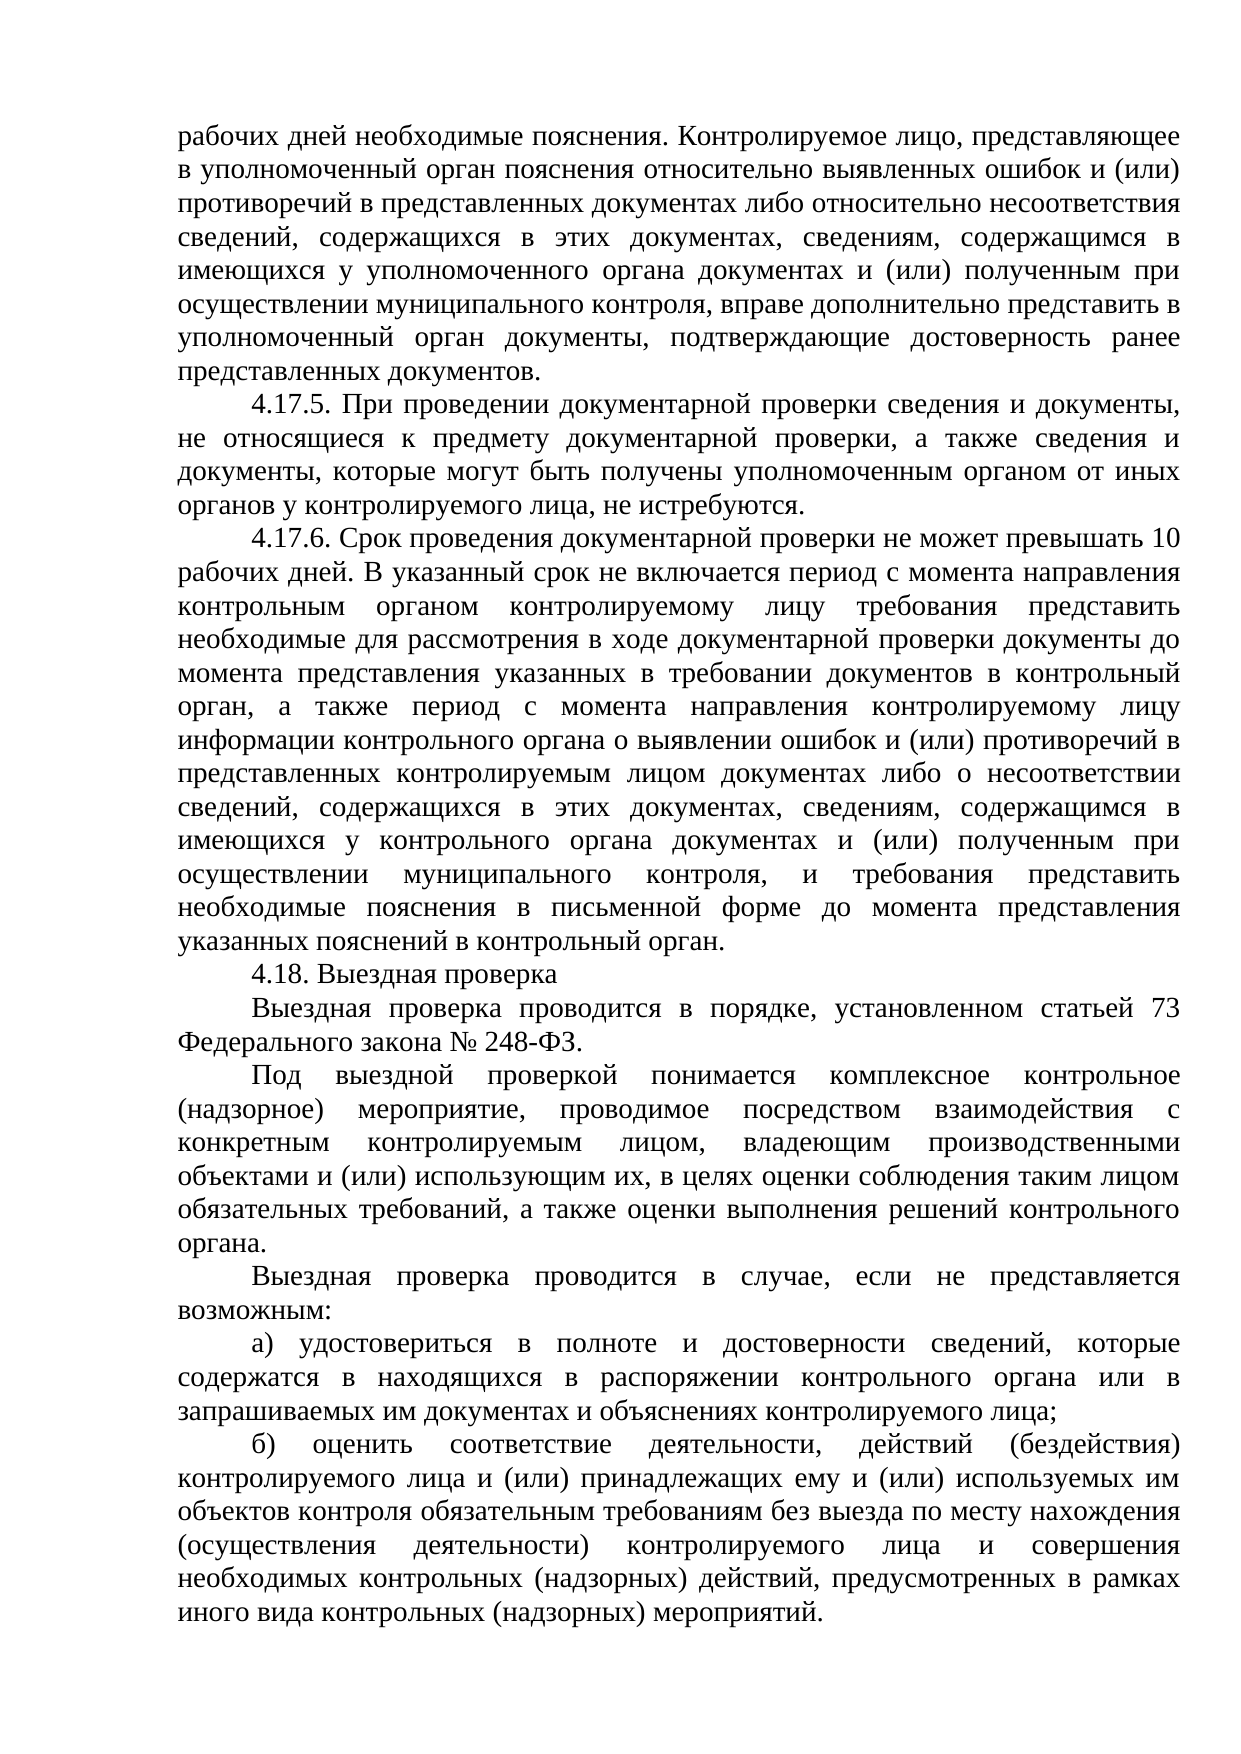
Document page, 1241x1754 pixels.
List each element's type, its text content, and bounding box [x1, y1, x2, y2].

text Выездная проверка проводится в случае, если не представляется возможным: [177, 1258, 1181, 1326]
text 4.18. Выездная проверка [177, 957, 1181, 990]
text б) оценить соответствие деятельности, действий (бездействия) контролируемого лица и (или) принадлежащих ему и (или) используемых им объектов контроля обязательным требованиям без выезда по месту нахождения (осуществления деятельности) контролируемого лица и совершения необходимых контрольных (надзорных) действий, предусмотренных в рамках иного вида контрольных (надзорных) мероприятий. [177, 1426, 1181, 1627]
text Под выездной проверкой понимается комплексное контрольное (надзорное) мероприятие, проводимое посредством взаимодействия с конкретным контролируемым лицом, владеющим производственными объектами и (или) использующим их, в целях оценки соблюдения таким лицом обязательных требований, а также оценки выполнения решений контрольного органа. [177, 1057, 1181, 1258]
text 4.17.6. Срок проведения документарной проверки не может превышать 10 рабочих дней. В указанный срок не включается период с момента направления контрольным органом контролируемому лицу требования представить необходимые для рассмотрения в ходе документарной проверки документы до момента представления указанных в требовании документов в контрольный орган, а также период с момента направления контролируемому лицу информации контрольного органа о выявлении ошибок и (или) противоречий в представленных контролируемым лицом документах либо о несоответствии сведений, содержащихся в этих документах, сведениям, содержащимся в имеющихся у контрольного органа документах и (или) полученным при осуществлении муниципального контроля, и требования представить необходимые пояснения в письменной форме до момента представления указанных пояснений в контрольный орган. [177, 521, 1181, 957]
text 4.17.5. При проведении документарной проверки сведения и документы, не относящиеся к предмету документарной проверки, а также сведения и документы, которые могут быть получены уполномоченным органом от иных органов у контролируемого лица, не истребуются. [177, 386, 1181, 521]
text Выездная проверка проводится в порядке, установленном статьей 73 Федерального закона № 248-ФЗ. [177, 990, 1181, 1057]
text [177, 118, 1181, 386]
text а) удостовериться в полноте и достоверности сведений, которые содержатся в находящихся в распоряжении контрольного органа или в запрашиваемых им документах и объяснениях контролируемого лица; [177, 1326, 1181, 1426]
